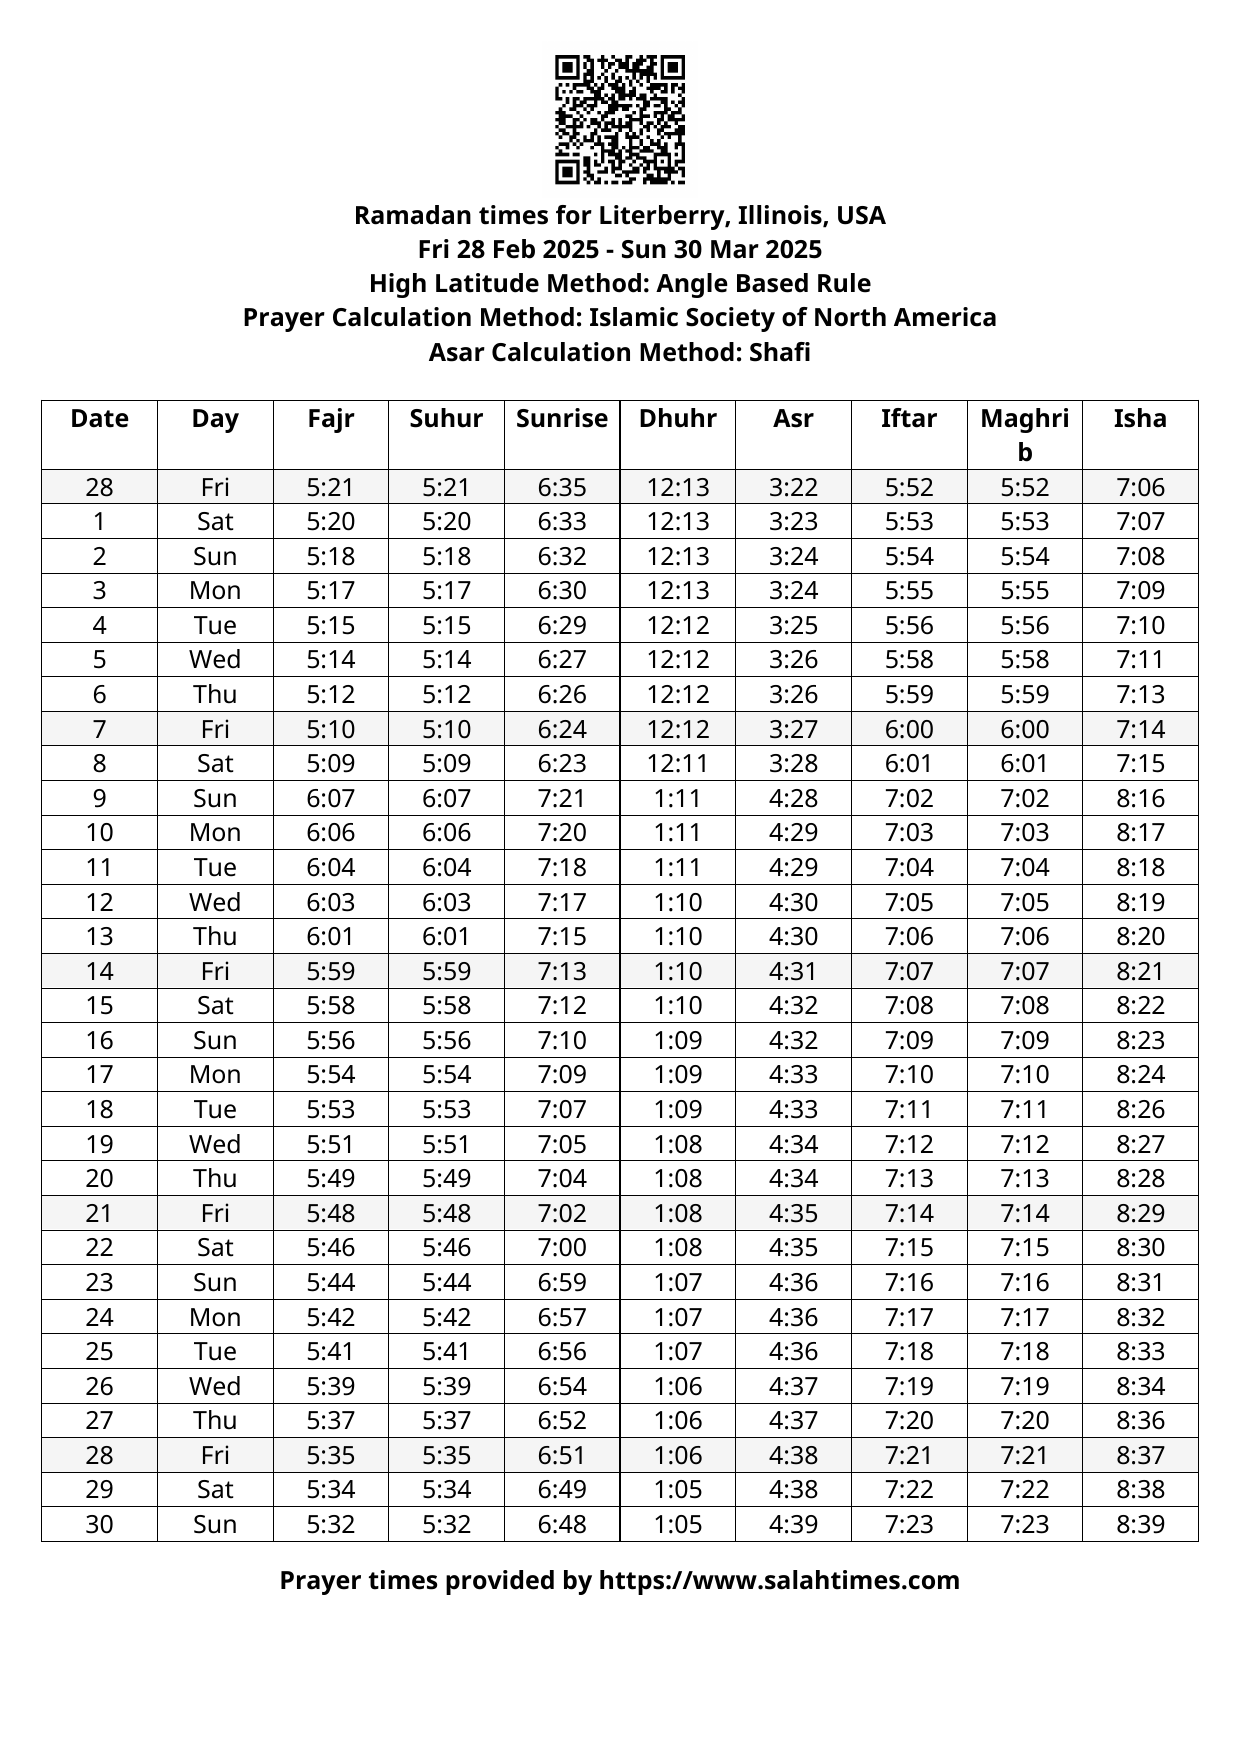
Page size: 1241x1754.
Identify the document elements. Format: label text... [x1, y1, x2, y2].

table_header Iftar [852, 401, 967, 469]
table_cell 6:29 [505, 608, 619, 642]
table_cell Sun [158, 1507, 273, 1541]
table_cell 12:12 [621, 677, 735, 711]
table_cell 6:06 [389, 816, 504, 849]
table_cell 19 [42, 1127, 157, 1160]
table_cell 5:59 [968, 677, 1082, 711]
table_cell Fri [158, 954, 273, 987]
table_cell 7:17 [505, 885, 619, 918]
table_cell 28 [42, 1438, 157, 1472]
table_cell 12:13 [621, 574, 735, 607]
table_cell 8:18 [1083, 850, 1198, 884]
table_cell 5:15 [389, 608, 504, 642]
table_cell 6:01 [852, 746, 967, 780]
table_cell 8:34 [1083, 1369, 1198, 1402]
table_cell 1:09 [621, 1058, 735, 1091]
table_cell 7:03 [852, 816, 967, 849]
table_cell 7:07 [968, 954, 1082, 987]
table_cell 6:26 [505, 677, 619, 711]
table_cell 6:00 [968, 712, 1082, 745]
table_cell 5:58 [389, 989, 504, 1022]
table_cell 5:54 [274, 1058, 388, 1091]
table_cell 18 [42, 1092, 157, 1126]
table_cell 12:12 [621, 712, 735, 745]
table_cell 8 [42, 746, 157, 780]
table_cell 5:35 [389, 1438, 504, 1472]
table_cell 3:25 [736, 608, 851, 642]
table_cell 10 [42, 816, 157, 849]
table_cell 5:14 [274, 643, 388, 676]
table_cell Wed [158, 643, 273, 676]
table_cell 7:04 [505, 1161, 619, 1195]
table_cell 7:13 [968, 1161, 1082, 1195]
table_cell 7:10 [1083, 608, 1198, 642]
text High Latitude Method: Angle Based Rule [42, 266, 1198, 300]
table_cell 1:10 [621, 885, 735, 918]
table_cell 22 [42, 1231, 157, 1264]
table_cell 5:56 [968, 608, 1082, 642]
table_cell 7:09 [968, 1023, 1082, 1057]
table_cell 1:06 [621, 1404, 735, 1437]
table_cell 5:39 [389, 1369, 504, 1402]
table_cell 1:11 [621, 781, 735, 814]
table_cell 1:10 [621, 954, 735, 987]
table_cell 7:22 [852, 1473, 967, 1506]
table_cell 8:20 [1083, 919, 1198, 953]
table_cell 27 [42, 1404, 157, 1437]
table_cell 6:03 [389, 885, 504, 918]
table_cell 5:56 [389, 1023, 504, 1057]
table_cell Tue [158, 1334, 273, 1368]
table_header Isha [1083, 401, 1198, 469]
table_cell 6:30 [505, 574, 619, 607]
table_cell 5:17 [389, 574, 504, 607]
table_cell Mon [158, 574, 273, 607]
table_cell 6:24 [505, 712, 619, 745]
table_cell Wed [158, 1369, 273, 1402]
table_cell 20 [42, 1161, 157, 1195]
table_cell 7:18 [852, 1334, 967, 1368]
table_cell 7:18 [505, 850, 619, 884]
table_cell 5:48 [274, 1196, 388, 1229]
table_cell 5:37 [274, 1404, 388, 1437]
table_cell Wed [158, 1127, 273, 1160]
table_cell 6:52 [505, 1404, 619, 1437]
table_cell 6:35 [505, 470, 619, 503]
table_cell 5:17 [274, 574, 388, 607]
table_cell 12:13 [621, 470, 735, 503]
table_cell 5:18 [389, 539, 504, 572]
table_cell 5:44 [274, 1265, 388, 1299]
table_cell 5:58 [274, 989, 388, 1022]
table_cell 23 [42, 1265, 157, 1299]
table_cell 5:53 [968, 504, 1082, 538]
table_cell Sat [158, 1231, 273, 1264]
table_cell 29 [42, 1473, 157, 1506]
table_cell 7:07 [852, 954, 967, 987]
table_cell 5:53 [389, 1092, 504, 1126]
table_cell 6:32 [505, 539, 619, 572]
table_cell 3:27 [736, 712, 851, 745]
table_cell 7:02 [968, 781, 1082, 814]
table_cell 5:41 [274, 1334, 388, 1368]
table_cell 4:39 [736, 1507, 851, 1541]
table_cell 8:31 [1083, 1265, 1198, 1299]
table_cell 7:05 [968, 885, 1082, 918]
table_cell 8:23 [1083, 1023, 1198, 1057]
picture [542, 41, 699, 198]
table_cell 4:34 [736, 1161, 851, 1195]
table_cell Tue [158, 850, 273, 884]
table_header Sunrise [505, 401, 619, 469]
table_cell 7:22 [968, 1473, 1082, 1506]
table_cell 7:00 [505, 1231, 619, 1264]
table_cell 1:11 [621, 850, 735, 884]
table_cell 7:10 [968, 1058, 1082, 1091]
table_cell 5:09 [274, 746, 388, 780]
table_cell 7:06 [968, 919, 1082, 953]
text Asar Calculation Method: Shafi [42, 334, 1198, 368]
table_cell Mon [158, 816, 273, 849]
table_cell 4:36 [736, 1300, 851, 1333]
table_cell 6:00 [852, 712, 967, 745]
table_cell Thu [158, 1161, 273, 1195]
table_cell 17 [42, 1058, 157, 1091]
table_cell 7:10 [852, 1058, 967, 1091]
table_cell 5:12 [274, 677, 388, 711]
table_cell 3:23 [736, 504, 851, 538]
table_cell 3:26 [736, 677, 851, 711]
table_cell 5:44 [389, 1265, 504, 1299]
table_cell 12:11 [621, 746, 735, 780]
table_cell 5:54 [852, 539, 967, 572]
table_cell 1:05 [621, 1507, 735, 1541]
table_cell Fri [158, 470, 273, 503]
table_cell 6:27 [505, 643, 619, 676]
table_cell 7:17 [852, 1300, 967, 1333]
table_cell 7:23 [968, 1507, 1082, 1541]
table_cell 4:34 [736, 1127, 851, 1160]
table_cell 9 [42, 781, 157, 814]
table_cell 12:13 [621, 504, 735, 538]
table_cell 5:42 [274, 1300, 388, 1333]
table_cell 7:05 [852, 885, 967, 918]
table_cell 1:08 [621, 1161, 735, 1195]
table_cell 12 [42, 885, 157, 918]
table_cell 7:09 [505, 1058, 619, 1091]
table_cell 5:53 [852, 504, 967, 538]
table_cell 16 [42, 1023, 157, 1057]
table_cell 4:33 [736, 1058, 851, 1091]
table_cell 5:20 [389, 504, 504, 538]
table_cell 7:11 [1083, 643, 1198, 676]
table_cell 14 [42, 954, 157, 987]
table_cell 3:24 [736, 574, 851, 607]
table_cell 12:12 [621, 608, 735, 642]
table_cell 7:15 [505, 919, 619, 953]
table_cell 5:42 [389, 1300, 504, 1333]
table_cell 1 [42, 504, 157, 538]
table_cell 7:11 [968, 1092, 1082, 1126]
table_cell 7:19 [968, 1369, 1082, 1402]
table_cell 5 [42, 643, 157, 676]
table_cell 7:21 [968, 1438, 1082, 1472]
table_cell 4:31 [736, 954, 851, 987]
table_cell Sun [158, 1265, 273, 1299]
table_cell Thu [158, 1404, 273, 1437]
table_cell 12:12 [621, 643, 735, 676]
table_cell 6:54 [505, 1369, 619, 1402]
table_cell Sun [158, 781, 273, 814]
text Fri 28 Feb 2025 - Sun 30 Mar 2025 [42, 232, 1198, 266]
table_cell 8:32 [1083, 1300, 1198, 1333]
table_cell 5:41 [389, 1334, 504, 1368]
table_cell Thu [158, 677, 273, 711]
table_cell 4:30 [736, 885, 851, 918]
table_cell 5:21 [274, 470, 388, 503]
table_cell 6:06 [274, 816, 388, 849]
table_cell 5:14 [389, 643, 504, 676]
table_cell 5:58 [852, 643, 967, 676]
table_cell 7:09 [1083, 574, 1198, 607]
table_cell 5:39 [274, 1369, 388, 1402]
table_cell 6:49 [505, 1473, 619, 1506]
table_cell 6:01 [968, 746, 1082, 780]
table_cell 6:07 [389, 781, 504, 814]
table_cell 6:23 [505, 746, 619, 780]
table_cell 8:26 [1083, 1092, 1198, 1126]
table_cell 7:05 [505, 1127, 619, 1160]
table_cell 7:13 [852, 1161, 967, 1195]
table_cell 1:05 [621, 1473, 735, 1506]
table_cell 5:12 [389, 677, 504, 711]
table_cell 7:12 [505, 989, 619, 1022]
table_cell 6 [42, 677, 157, 711]
table_cell 7:06 [1083, 470, 1198, 503]
table_cell Sat [158, 504, 273, 538]
table_cell 5:55 [852, 574, 967, 607]
table_cell 7:20 [968, 1404, 1082, 1437]
table_cell Sat [158, 989, 273, 1022]
table_cell Mon [158, 1300, 273, 1333]
table_cell 4:37 [736, 1369, 851, 1402]
table_cell 7:07 [505, 1092, 619, 1126]
table_cell 7:18 [968, 1334, 1082, 1368]
table_cell 8:21 [1083, 954, 1198, 987]
table_cell 2 [42, 539, 157, 572]
table_cell 5:53 [274, 1092, 388, 1126]
table_header Asr [736, 401, 851, 469]
table_cell Sat [158, 1473, 273, 1506]
table_cell 11 [42, 850, 157, 884]
table_cell 5:32 [274, 1507, 388, 1541]
table_cell 7:13 [1083, 677, 1198, 711]
text Prayer times provided by https://www.salahtimes.com [42, 1563, 1198, 1597]
table_cell 5:34 [274, 1473, 388, 1506]
table_cell 7:20 [505, 816, 619, 849]
table_cell 7:21 [852, 1438, 967, 1472]
table_cell 7:09 [852, 1023, 967, 1057]
table_cell 7:03 [968, 816, 1082, 849]
table_cell 5:54 [389, 1058, 504, 1091]
table_cell 3:22 [736, 470, 851, 503]
table_cell Thu [158, 919, 273, 953]
table_cell 4:38 [736, 1438, 851, 1472]
table_cell 4:32 [736, 989, 851, 1022]
table_cell 7:04 [852, 850, 967, 884]
table_cell 5:21 [389, 470, 504, 503]
table_cell 5:09 [389, 746, 504, 780]
table_cell 7:15 [852, 1231, 967, 1264]
table_cell 8:30 [1083, 1231, 1198, 1264]
table_cell 7:06 [852, 919, 967, 953]
table_cell 5:54 [968, 539, 1082, 572]
table_cell 1:07 [621, 1265, 735, 1299]
table_cell 7:23 [852, 1507, 967, 1541]
table_cell 6:01 [389, 919, 504, 953]
table_cell 8:38 [1083, 1473, 1198, 1506]
table_cell 7 [42, 712, 157, 745]
table_cell 7:04 [968, 850, 1082, 884]
table_cell 4:35 [736, 1231, 851, 1264]
table_cell 4 [42, 608, 157, 642]
table_cell 7:02 [505, 1196, 619, 1229]
table_cell 7:08 [968, 989, 1082, 1022]
table_cell 4:33 [736, 1092, 851, 1126]
table_cell 21 [42, 1196, 157, 1229]
table_cell 1:10 [621, 989, 735, 1022]
table_cell 7:21 [505, 781, 619, 814]
table_cell 5:35 [274, 1438, 388, 1472]
table_cell 8:28 [1083, 1161, 1198, 1195]
table_cell 5:37 [389, 1404, 504, 1437]
table_cell 5:15 [274, 608, 388, 642]
table_cell 5:32 [389, 1507, 504, 1541]
table_cell 5:52 [852, 470, 967, 503]
table_cell 1:08 [621, 1231, 735, 1264]
table_cell Wed [158, 885, 273, 918]
table_header Day [158, 401, 273, 469]
table_cell 5:34 [389, 1473, 504, 1506]
table_cell 26 [42, 1369, 157, 1402]
table_cell 1:08 [621, 1196, 735, 1229]
table_cell 3:28 [736, 746, 851, 780]
table_cell 7:08 [852, 989, 967, 1022]
table_cell 1:06 [621, 1438, 735, 1472]
table_cell 4:32 [736, 1023, 851, 1057]
table_cell 8:27 [1083, 1127, 1198, 1160]
table_cell 8:33 [1083, 1334, 1198, 1368]
table_cell 7:11 [852, 1092, 967, 1126]
table_cell 6:03 [274, 885, 388, 918]
table_cell 1:10 [621, 919, 735, 953]
table_cell 7:13 [505, 954, 619, 987]
table_cell 4:35 [736, 1196, 851, 1229]
table_cell 8:24 [1083, 1058, 1198, 1091]
table_cell 3:26 [736, 643, 851, 676]
table_cell 6:33 [505, 504, 619, 538]
table_cell 7:15 [1083, 746, 1198, 780]
table_cell 6:04 [389, 850, 504, 884]
table_cell 4:36 [736, 1334, 851, 1368]
table_cell 6:57 [505, 1300, 619, 1333]
table_cell 8:29 [1083, 1196, 1198, 1229]
table_cell 1:07 [621, 1334, 735, 1368]
table_cell 7:14 [968, 1196, 1082, 1229]
table_cell Sat [158, 746, 273, 780]
table_cell Tue [158, 608, 273, 642]
table_cell 5:46 [274, 1231, 388, 1264]
table_cell 4:28 [736, 781, 851, 814]
table_cell 4:29 [736, 850, 851, 884]
table_cell 5:59 [274, 954, 388, 987]
table_cell 4:30 [736, 919, 851, 953]
table_cell 5:10 [389, 712, 504, 745]
table_cell 7:16 [968, 1265, 1082, 1299]
table_cell Fri [158, 1196, 273, 1229]
table_cell 5:56 [274, 1023, 388, 1057]
table_cell 5:59 [389, 954, 504, 987]
table_cell 6:04 [274, 850, 388, 884]
table_cell 13 [42, 919, 157, 953]
table_cell 7:02 [852, 781, 967, 814]
table_cell 5:51 [389, 1127, 504, 1160]
table_cell 5:46 [389, 1231, 504, 1264]
table_cell 5:56 [852, 608, 967, 642]
table_cell 5:10 [274, 712, 388, 745]
table_cell 7:10 [505, 1023, 619, 1057]
table_cell 5:20 [274, 504, 388, 538]
table_cell 4:36 [736, 1265, 851, 1299]
table_header Fajr [274, 401, 388, 469]
table_cell 5:52 [968, 470, 1082, 503]
table_cell 6:51 [505, 1438, 619, 1472]
table_cell Fri [158, 1438, 273, 1472]
table_header Suhur [389, 401, 504, 469]
table_cell Sun [158, 539, 273, 572]
table_cell 5:49 [389, 1161, 504, 1195]
table_cell 8:17 [1083, 816, 1198, 849]
table_cell 7:17 [968, 1300, 1082, 1333]
table_cell Tue [158, 1092, 273, 1126]
table_cell 4:29 [736, 816, 851, 849]
table_cell 1:08 [621, 1127, 735, 1160]
table_cell 7:07 [1083, 504, 1198, 538]
table_cell 7:15 [968, 1231, 1082, 1264]
table_cell 1:09 [621, 1023, 735, 1057]
table_cell Mon [158, 1058, 273, 1091]
table_cell 8:37 [1083, 1438, 1198, 1472]
table_cell 28 [42, 470, 157, 503]
table_cell 12:13 [621, 539, 735, 572]
table_cell 5:58 [968, 643, 1082, 676]
table_cell 1:09 [621, 1092, 735, 1126]
text Prayer Calculation Method: Islamic Society of North America [42, 300, 1198, 334]
table_cell 6:59 [505, 1265, 619, 1299]
table_header Dhuhr [621, 401, 735, 469]
table_cell 7:16 [852, 1265, 967, 1299]
table_header Maghrib [968, 401, 1082, 469]
table_cell 5:18 [274, 539, 388, 572]
table_cell 6:48 [505, 1507, 619, 1541]
table_cell 3 [42, 574, 157, 607]
table_cell 6:56 [505, 1334, 619, 1368]
table_cell 7:12 [852, 1127, 967, 1160]
table_cell 24 [42, 1300, 157, 1333]
table_cell 7:12 [968, 1127, 1082, 1160]
table_cell 8:39 [1083, 1507, 1198, 1541]
table_cell 4:38 [736, 1473, 851, 1506]
table_cell 15 [42, 989, 157, 1022]
table_cell 5:48 [389, 1196, 504, 1229]
table_header Date [42, 401, 157, 469]
table_cell 1:07 [621, 1300, 735, 1333]
table_cell 8:19 [1083, 885, 1198, 918]
table_cell 1:06 [621, 1369, 735, 1402]
table_cell 8:36 [1083, 1404, 1198, 1437]
table_cell 7:20 [852, 1404, 967, 1437]
table_cell 3:24 [736, 539, 851, 572]
table_cell 5:59 [852, 677, 967, 711]
table_cell 4:37 [736, 1404, 851, 1437]
table_cell 7:14 [852, 1196, 967, 1229]
table_cell 6:07 [274, 781, 388, 814]
table_cell 25 [42, 1334, 157, 1368]
table_cell 5:55 [968, 574, 1082, 607]
text Ramadan times for Literberry, Illinois, USA [42, 198, 1198, 232]
table_cell 30 [42, 1507, 157, 1541]
table_cell Fri [158, 712, 273, 745]
table_cell 5:49 [274, 1161, 388, 1195]
table_cell 8:16 [1083, 781, 1198, 814]
table_cell 7:08 [1083, 539, 1198, 572]
table_cell 7:14 [1083, 712, 1198, 745]
table_cell 1:11 [621, 816, 735, 849]
table_cell 8:22 [1083, 989, 1198, 1022]
table_cell Sun [158, 1023, 273, 1057]
table_cell 7:19 [852, 1369, 967, 1402]
table_cell 6:01 [274, 919, 388, 953]
table_cell 5:51 [274, 1127, 388, 1160]
